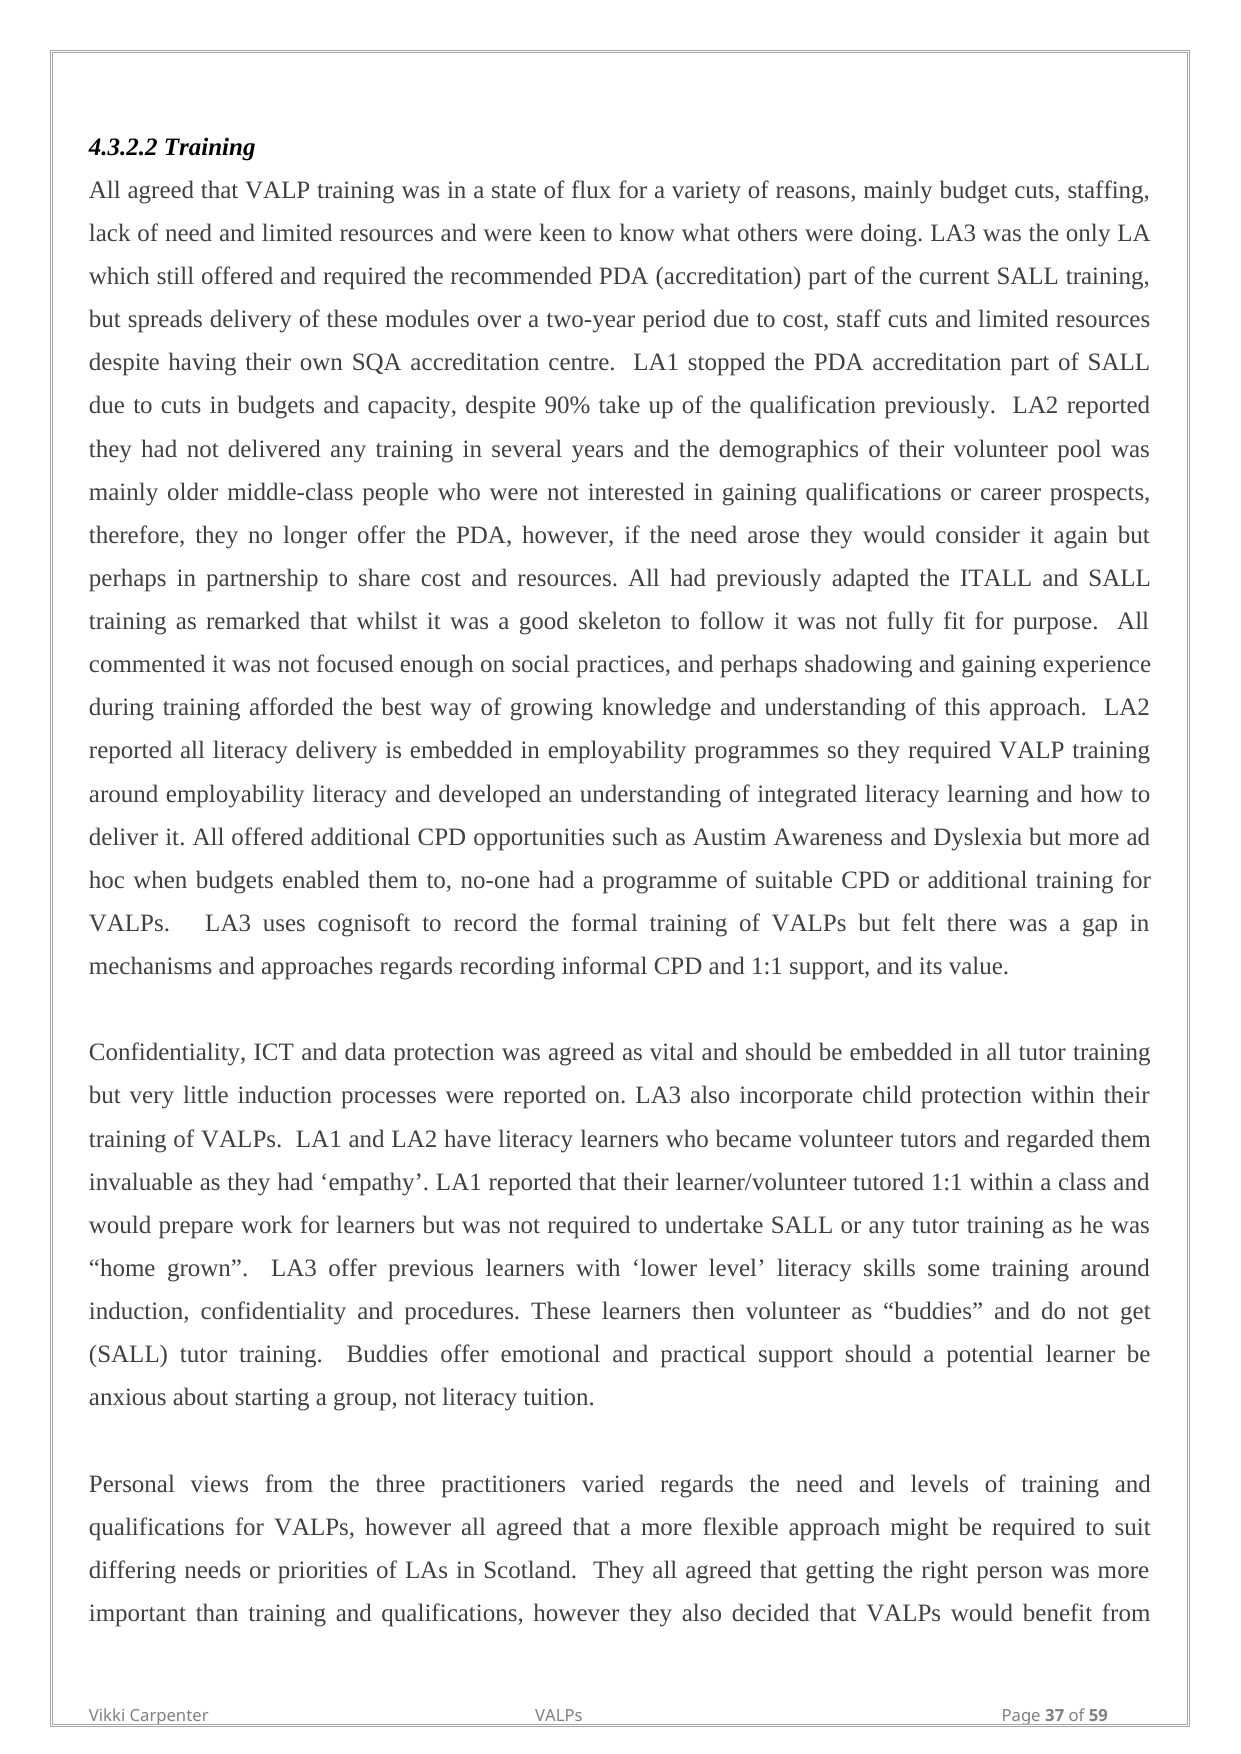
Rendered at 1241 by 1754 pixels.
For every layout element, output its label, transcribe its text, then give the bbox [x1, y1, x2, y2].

text 4.3.2.2 Training [89, 132, 1152, 161]
text Confidentiality, ICT and data protection was agreed as vital and should be embedded in all tutor training but very little induction processes were reported on. LA3 also incorporate child protection within their training of VALPs. LA1 and LA2 have literacy learners who became volunteer tutors and regarded them invaluable as they had ‘empathy’. LA1 reported that their learner/volunteer tutored 1:1 within a class and would prepare work for learners but was not required to undertake SALL or any tutor training as he was “home grown”. LA3 offer previous learners with ‘lower level’ literacy skills some training around induction, confidentiality and procedures. These learners then volunteer as “buddies” and do not get (SALL) tutor training. Buddies offer emotional and practical support should a potential learner be anxious about starting a group, not literacy tuition. [89, 1037, 1152, 1411]
text All agreed that VALP training was in a state of flux for a variety of reasons, mainly budget cuts, staffing, lack of need and limited resources and were keen to know what others were doing. LA3 was the only LA which still offered and required the recommended PDA (accreditation) part of the current SALL training, but spreads delivery of these modules over a two-year period due to cost, staff cuts and limited resources despite having their own SQA accreditation centre. LA1 stopped the PDA accreditation part of SALL due to cuts in budgets and capacity, despite 90% take up of the qualification previously. LA2 reported they had not delivered any training in several years and the demographics of their volunteer pool was mainly older middle-class people who were not interested in gaining qualifications or career prospects, therefore, they no longer offer the PDA, however, if the need arose they would consider it again but perhaps in partnership to share cost and resources. All had previously adapted the ITALL and SALL training as remarked that whilst it was a good skeleton to follow it was not fully fit for purpose. All commented it was not focused enough on social practices, and perhaps shadowing and gaining experience during training afforded the best way of growing knowledge and understanding of this approach. LA2 reported all literacy delivery is embedded in employability programmes so they required VALP training around employability literacy and developed an understanding of integrated literacy learning and how to deliver it. All offered additional CPD opportunities such as Austim Awareness and Dyslexia but more ad hoc when budgets enabled them to, no-one had a programme of suitable CPD or additional training for VALPs. LA3 uses cognisoft to record the formal training of VALPs but felt there was a gap in mechanisms and approaches regards recording informal CPD and 1:1 support, and its value. [89, 175, 1152, 980]
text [89, 1469, 1152, 1627]
